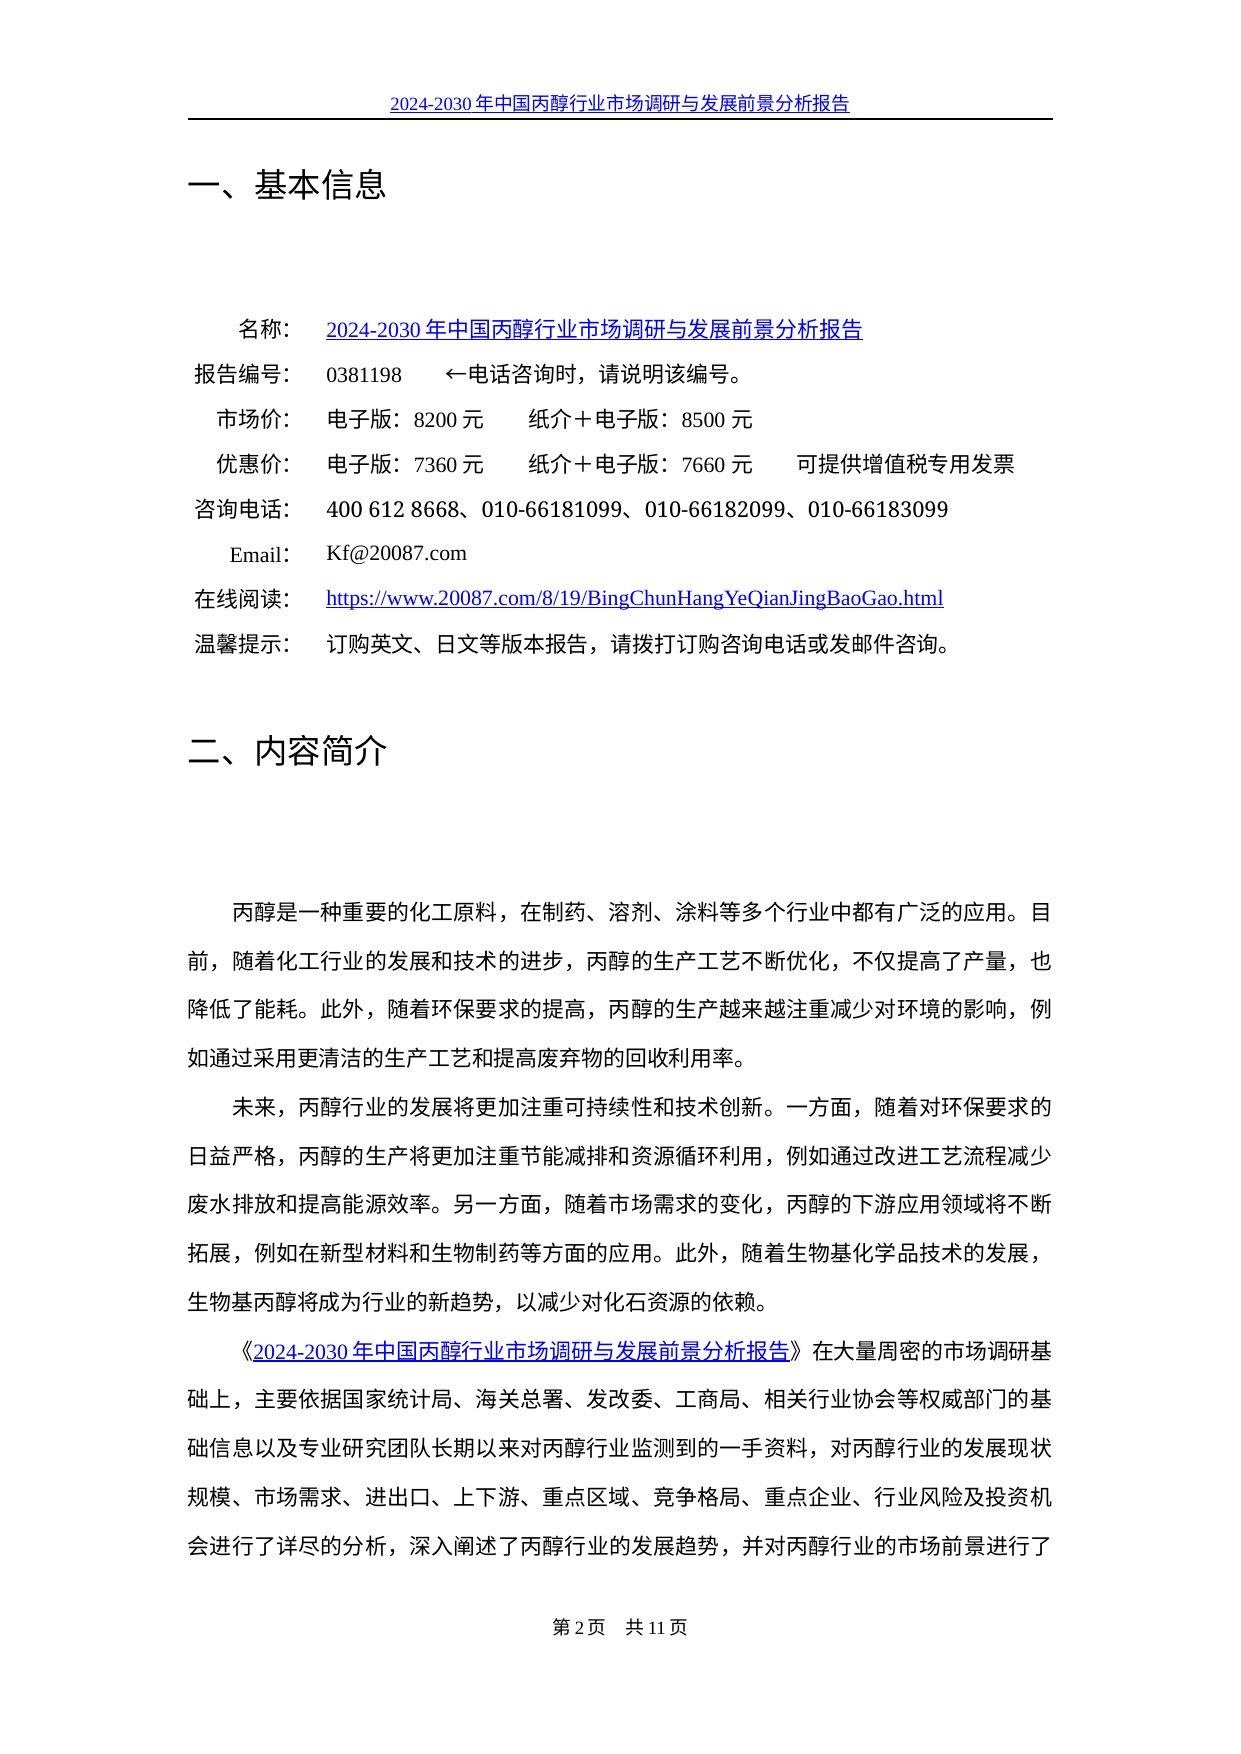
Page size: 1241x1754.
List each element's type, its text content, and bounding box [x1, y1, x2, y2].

table_cell 优惠价： [167, 447, 315, 492]
table_cell 电子版：7360 元 纸介＋电子版：7660 元 可提供增值税专用发票 [315, 447, 1073, 492]
title 二、内容简介 [187, 717, 1053, 782]
table_cell 市场价： [167, 402, 315, 447]
table_header 2024-2030年中国丙醇行业市场调研与发展前景分析报告 [315, 312, 1073, 357]
table_cell Kf@20087.com [315, 537, 1073, 582]
table_cell 订购英文、日文等版本报告，请拨打订购咨询电话或发邮件咨询。 [315, 627, 1073, 672]
title 一、基本信息 [187, 150, 1053, 215]
table_header 名称： [167, 312, 315, 357]
table_cell Email： [167, 537, 315, 582]
table_cell 咨询电话： [167, 492, 315, 537]
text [187, 894, 1053, 1561]
table_cell 400 612 8668、010-66181099、010-66182099、010-66183099 [315, 492, 1073, 537]
table_cell 报告编号： [167, 357, 315, 402]
table_cell 0381198 ←电话咨询时，请说明该编号。 [315, 357, 1073, 402]
table_cell 温馨提示： [167, 627, 315, 672]
table_cell 在线阅读： [167, 582, 315, 627]
table_cell 电子版：8200 元 纸介＋电子版：8500 元 [315, 402, 1073, 447]
table_cell [315, 582, 1073, 627]
